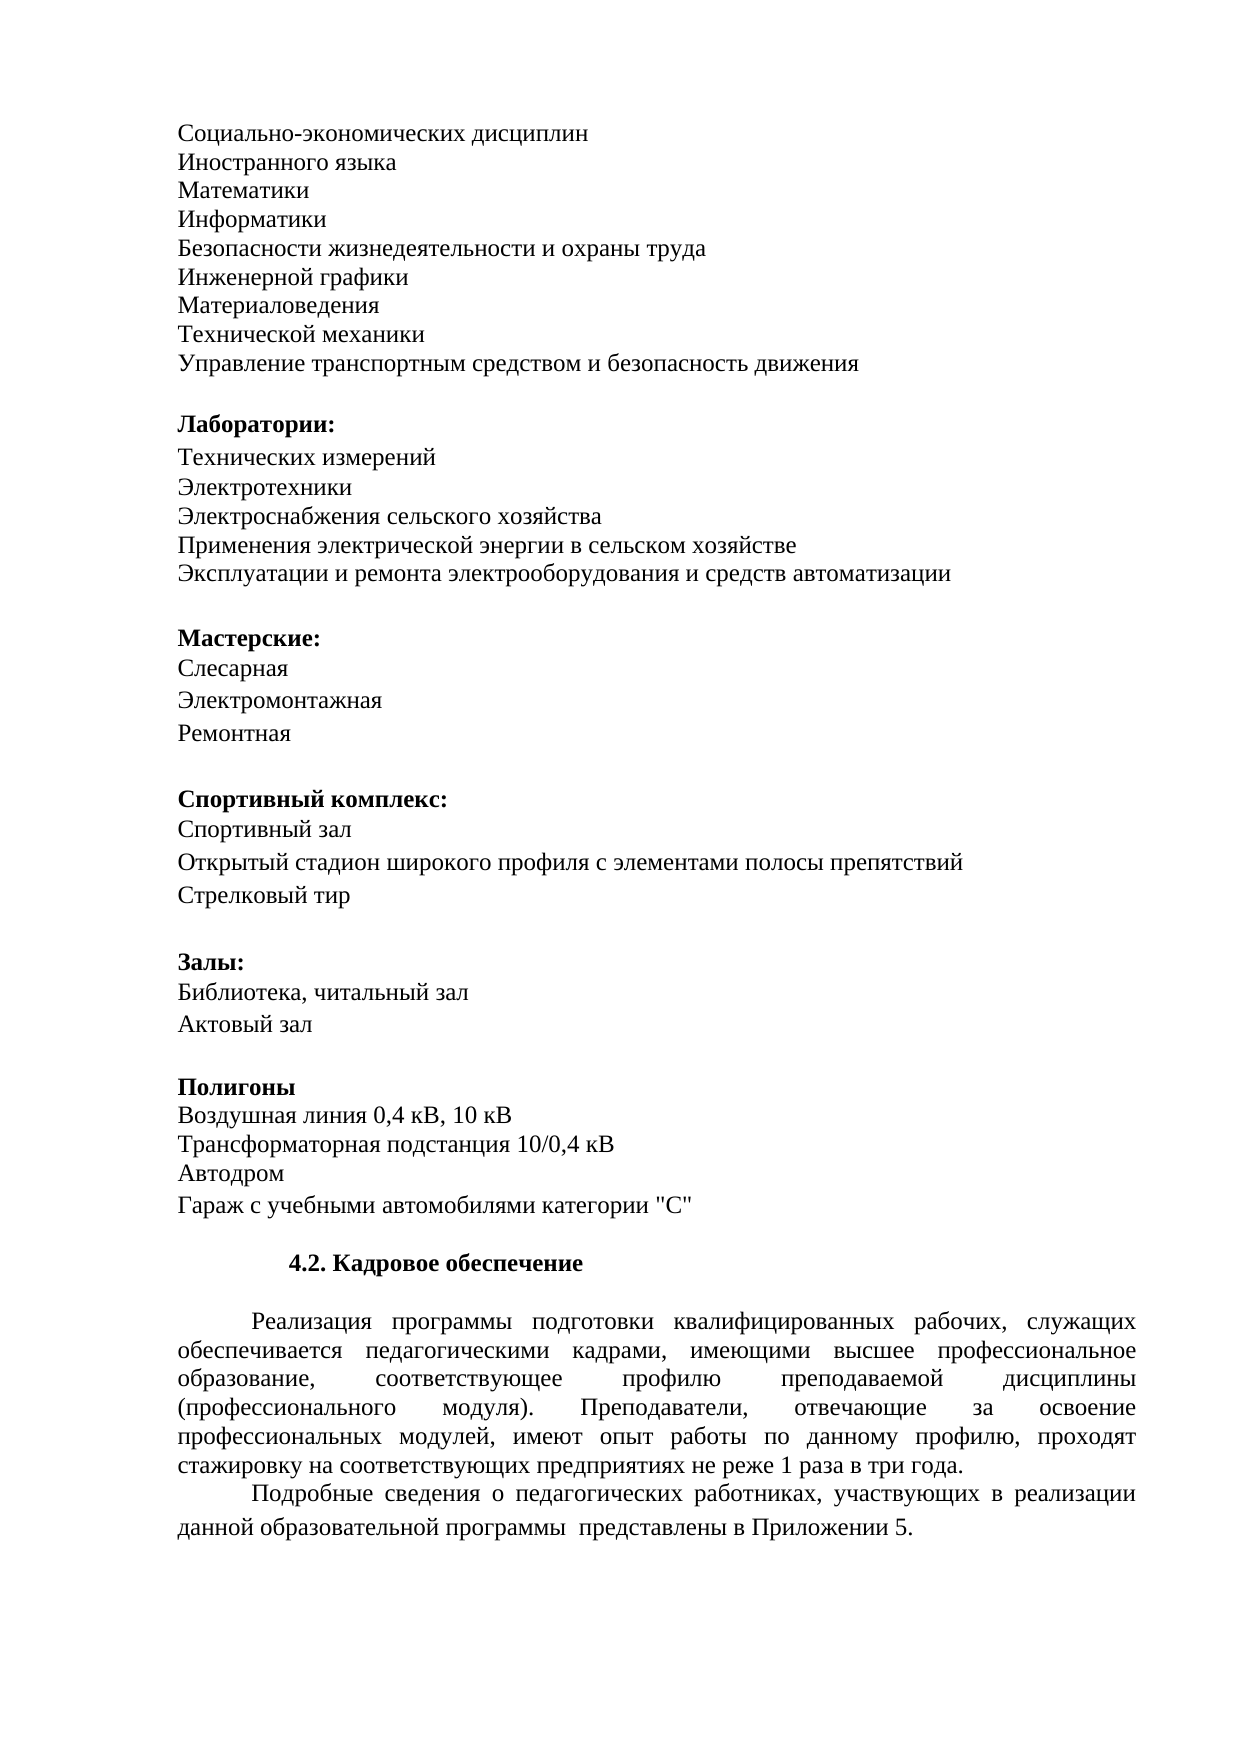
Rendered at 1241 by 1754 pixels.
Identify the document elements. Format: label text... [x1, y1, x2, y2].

text Социально-экономических дисциплин [177, 118, 1137, 147]
text Инженерной графики [177, 262, 1137, 291]
text Лаборатории: [177, 406, 1137, 439]
text Воздушная линия 0,4 кВ, 10 кВ [177, 1101, 1137, 1129]
text Реализация программы подготовки квалифицированных рабочих, служащих обеспечивается педагогическими кадрами, имеющими высшее профессиональное образование, соответствующее профилю преподаваемой дисциплины (профессионального модуля). Преподаватели, отвечающие за освоение профессиональных модулей, имеют опыт работы по данному профилю, проходят стажировку на соответствующих предприятиях не реже 1 раза в три года. [177, 1306, 1137, 1478]
text Электроснабжения сельского хозяйства [177, 501, 1137, 530]
text Залы: [177, 944, 1137, 977]
text Эксплуатации и ремонта электрооборудования и средств автоматизации [177, 558, 1137, 587]
text Электромонтажная [177, 682, 1137, 715]
text 4.2. Кадровое обеспечение [289, 1248, 1137, 1277]
text Спортивный комплекс: [177, 782, 813, 814]
text Слесарная [177, 653, 1137, 682]
text Технической механики [177, 319, 1137, 348]
text Спортивный зал [177, 814, 1137, 843]
text Автодром [177, 1158, 1137, 1187]
text Математики [177, 176, 1137, 204]
text Ремонтная [177, 715, 1137, 748]
text Трансформаторная подстанция 10/0,4 кВ [177, 1129, 1137, 1158]
text Электротехники [177, 472, 1137, 501]
text Безопасности жизнедеятельности и охраны труда [177, 233, 1137, 262]
text Мастерские: [177, 620, 1137, 653]
text Гараж с учебными автомобилями категории "С" [177, 1187, 975, 1220]
text Подробные сведения о педагогических работниках, участвующих в реализации данной образовательной программы представлены в Приложении 5. [177, 1478, 1137, 1540]
text Материаловедения [177, 291, 1137, 319]
text Управление транспортным средством и безопасность движения [177, 348, 1137, 377]
text Технических измерений [177, 439, 813, 472]
text Информатики [177, 204, 1137, 233]
text Открытый стадион широкого профиля с элементами полосы препятствий [177, 844, 1107, 877]
text Применения электрической энергии в сельском хозяйстве [177, 530, 1137, 558]
text Стрелковый тир [177, 877, 813, 910]
text Полигоны [177, 1072, 1137, 1101]
text Актовый зал [177, 1006, 975, 1039]
text Библиотека, читальный зал [177, 977, 1137, 1006]
text Иностранного языка [177, 147, 1137, 176]
